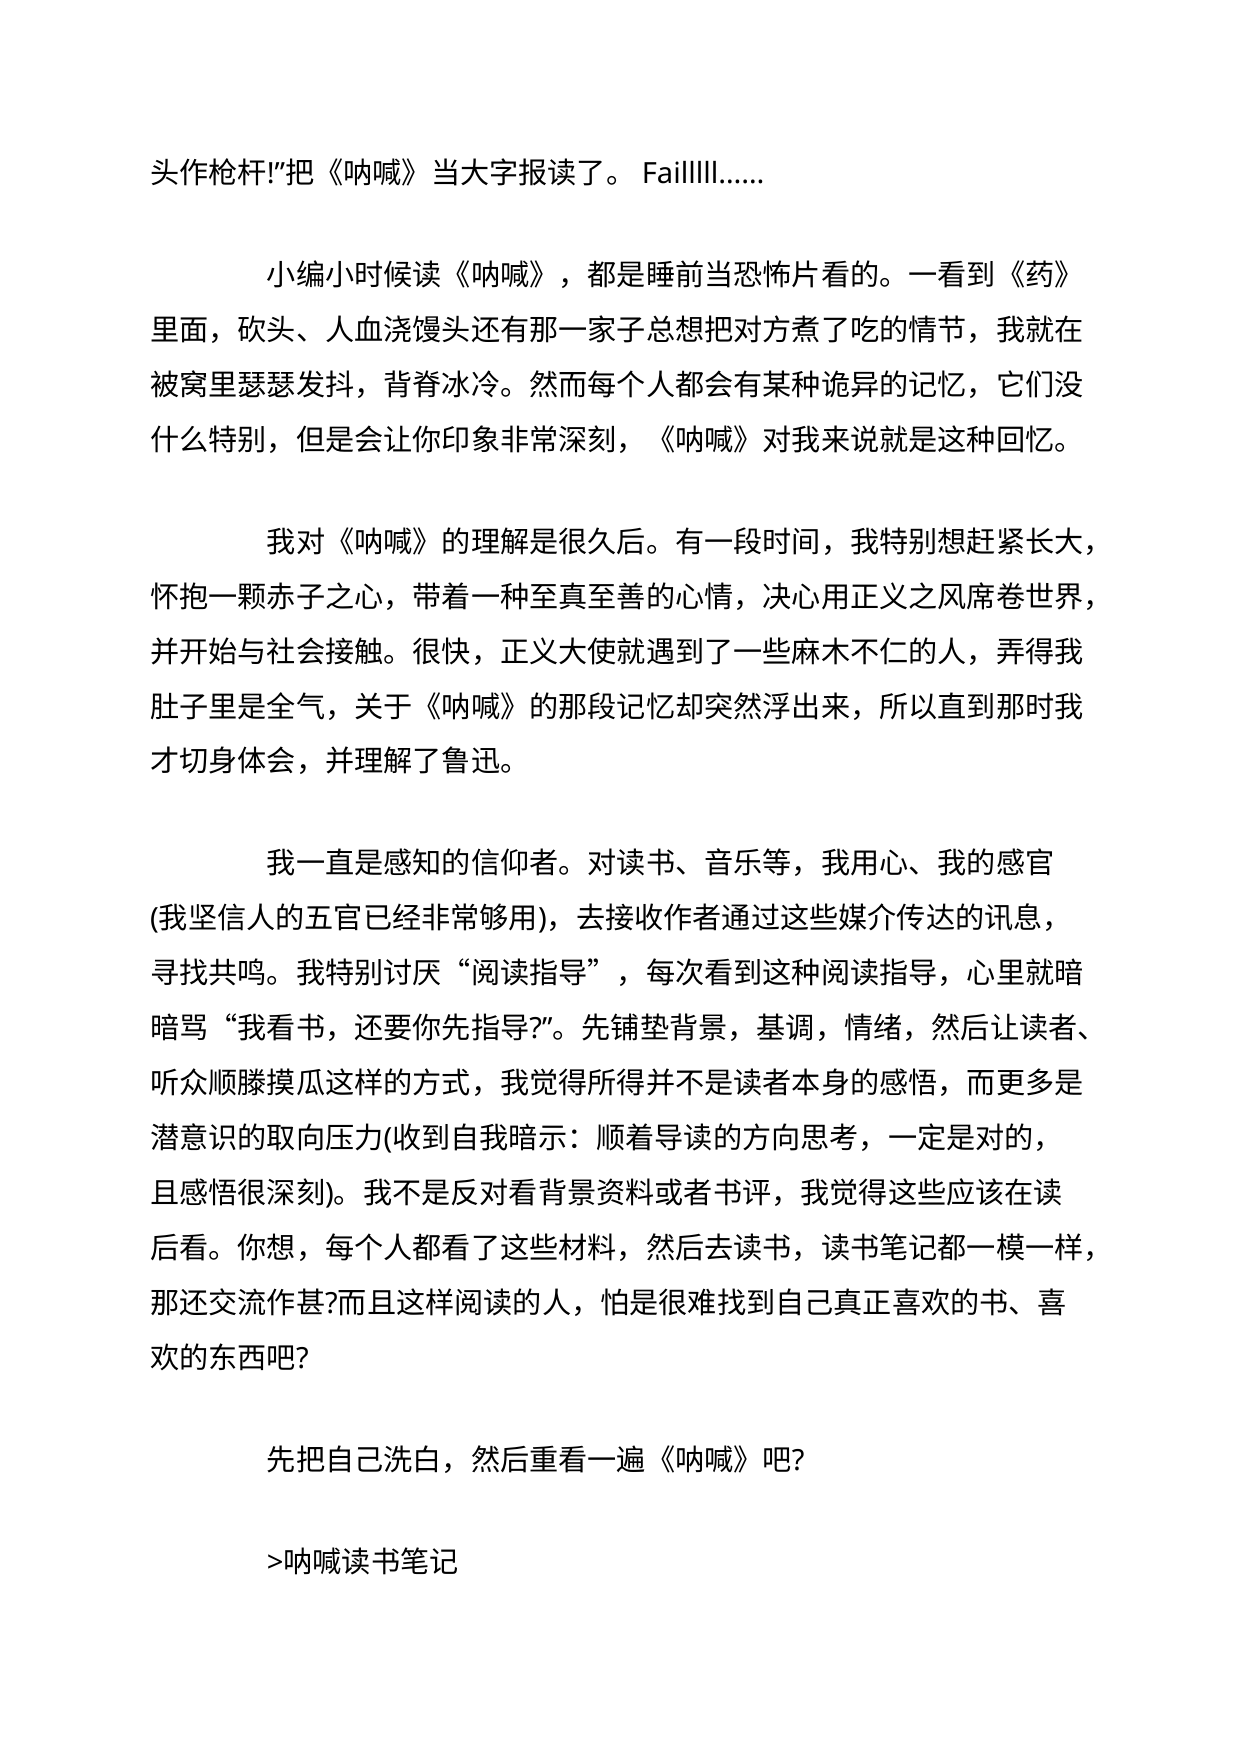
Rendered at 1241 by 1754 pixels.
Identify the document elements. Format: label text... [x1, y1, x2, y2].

text 我一直是感知的信仰者。对读书、音乐等，我用心、我的感官(我坚信人的五官已经非常够用)，去接收作者通过这些媒介传达的讯息，寻找共鸣。我特别讨厌“阅读指导”，每次看到这种阅读指导，心里就暗暗骂“我看书，还要你先指导?”。先铺垫背景，基调，情绪，然后让读者、听众顺滕摸瓜这样的方式，我觉得所得并不是读者本身的感悟，而更多是潜意识的取向压力(收到自我暗示：顺着导读的方向思考，一定是对的，且感悟很深刻)。我不是反对看背景资料或者书评，我觉得这些应该在读后看。你想，每个人都看了这些材料，然后去读书，读书笔记都一模一样，那还交流作甚?而且这样阅读的人，怕是很难找到自己真正喜欢的书、喜欢的东西吧? [150, 840, 1090, 1377]
text 小编小时候读《呐喊》，都是睡前当恐怖片看的。一看到《药》里面，砍头、人血浇馒头还有那一家子总想把对方煮了吃的情节，我就在被窝里瑟瑟发抖，背脊冰冷。然而每个人都会有某种诡异的记忆，它们没什么特别，但是会让你印象非常深刻，《呐喊》对我来说就是这种回忆。 [150, 252, 1090, 459]
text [150, 150, 1090, 192]
text >呐喊读书笔记 [150, 1538, 1090, 1581]
text 我对《呐喊》的理解是很久后。有一段时间，我特别想赶紧长大，怀抱一颗赤子之心，带着一种至真至善的心情，决心用正义之风席卷世界，并开始与社会接触。很快，正义大使就遇到了一些麻木不仁的人，弄得我肚子里是全气，关于《呐喊》的那段记忆却突然浮出来，所以直到那时我才切身体会，并理解了鲁迅。 [150, 518, 1090, 780]
text 先把自己洗白，然后重看一遍《呐喊》吧? [150, 1436, 1090, 1479]
